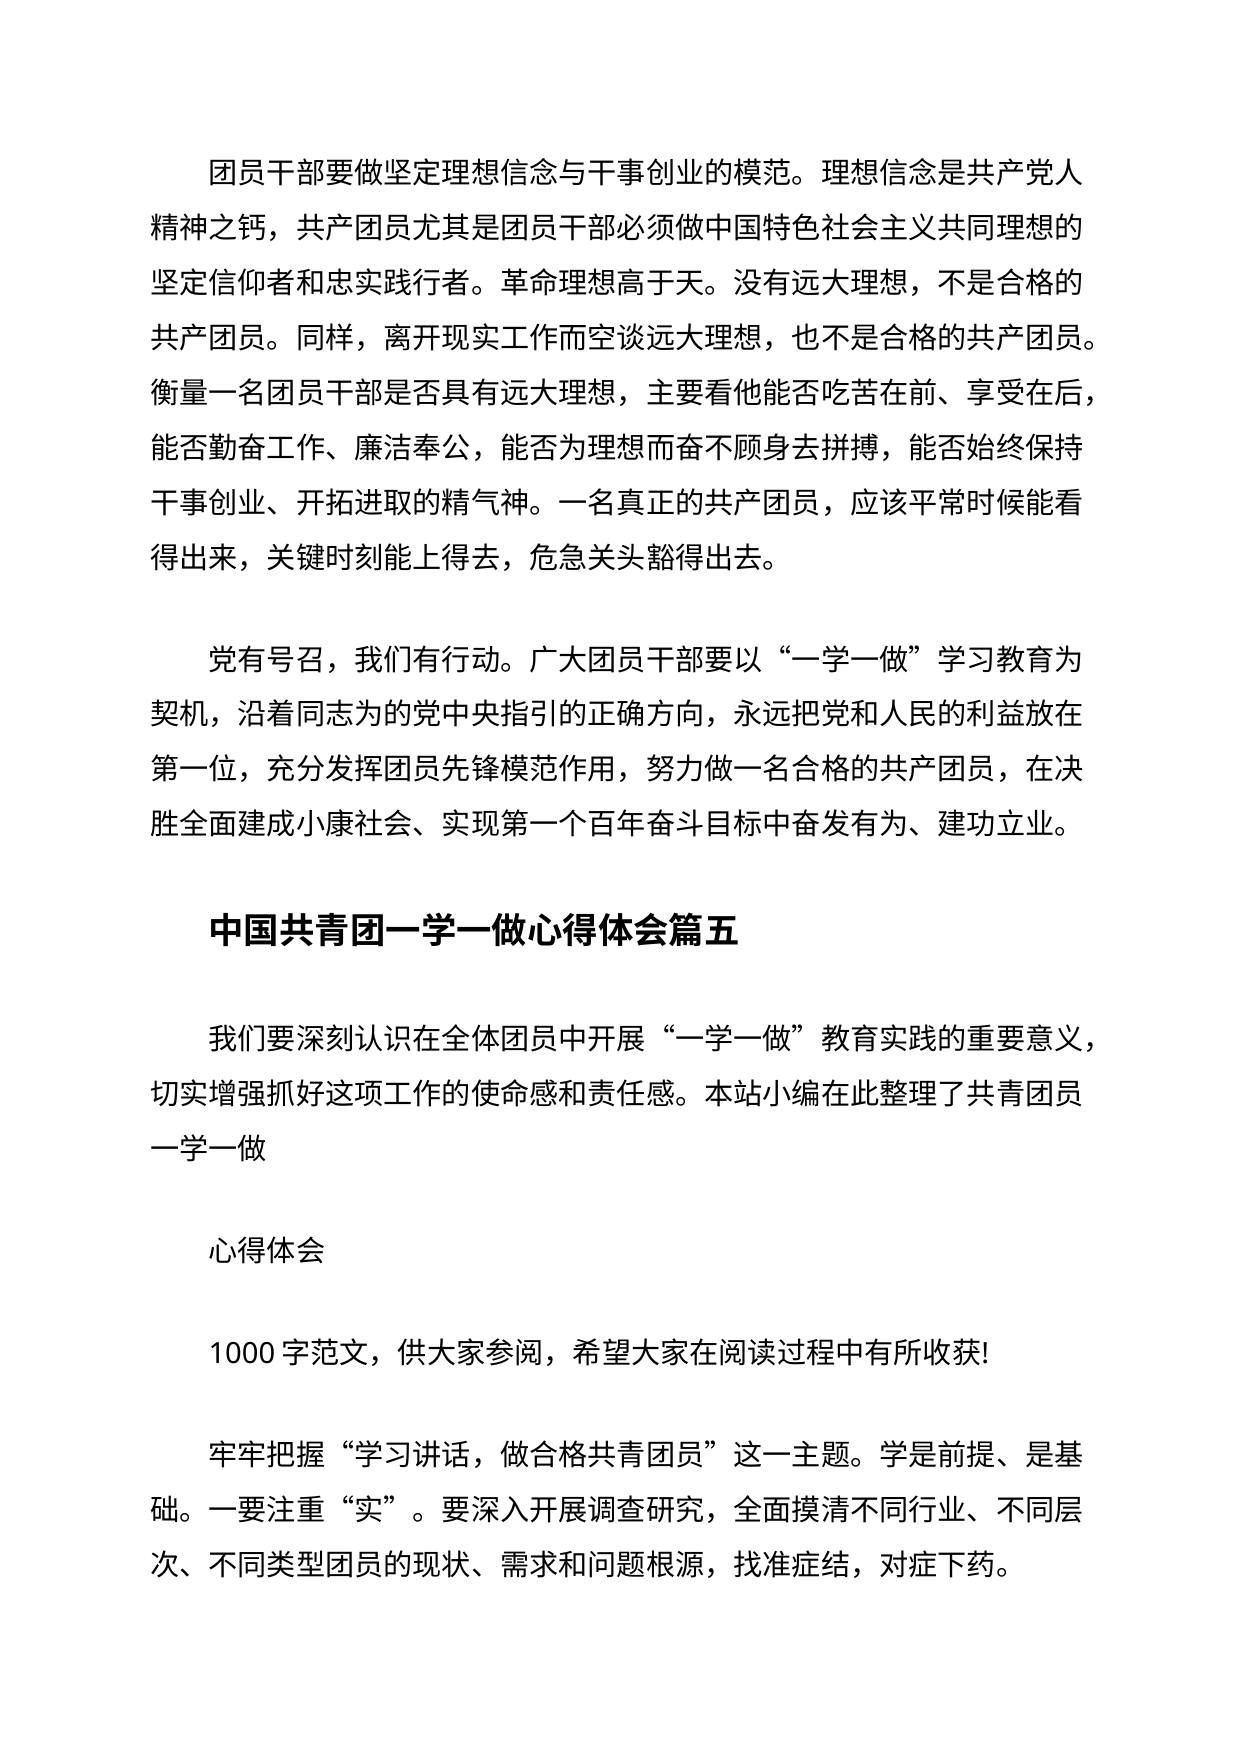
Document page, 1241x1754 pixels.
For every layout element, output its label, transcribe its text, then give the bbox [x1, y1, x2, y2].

text 党有号召，我们有行动。广大团员干部要以“一学一做”学习教育为契机，沿着同志为的党中央指引的正确方向，永远把党和人民的利益放在第一位，充分发挥团员先锋模范作用，努力做一名合格的共产团员，在决胜全面建成小康社会、实现第一个百年奋斗目标中奋发有为、建功立业。 [150, 636, 1090, 843]
text 中国共青团一学一做心得体会篇五 [150, 902, 1090, 954]
text 1000字范文，供大家参阅，希望大家在阅读过程中有所收获! [150, 1329, 1090, 1372]
text 团员干部要做坚定理想信念与干事创业的模范。理想信念是共产党人精神之钙，共产团员尤其是团员干部必须做中国特色社会主义共同理想的坚定信仰者和忠实践行者。革命理想高于天。没有远大理想，不是合格的共产团员。同样，离开现实工作而空谈远大理想，也不是合格的共产团员。衡量一名团员干部是否具有远大理想，主要看他能否吃苦在前、享受在后，能否勤奋工作、廉洁奉公，能否为理想而奋不顾身去拼搏，能否始终保持干事创业、开拓进取的精气神。一名真正的共产团员，应该平常时候能看得出来，关键时刻能上得去，危急关头豁得出去。 [150, 150, 1090, 577]
text 心得体会 [150, 1227, 1090, 1270]
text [150, 1431, 1090, 1583]
text 我们要深刻认识在全体团员中开展“一学一做”教育实践的重要意义，切实增强抓好这项工作的使命感和责任感。本站小编在此整理了共青团员一学一做 [150, 1016, 1090, 1168]
